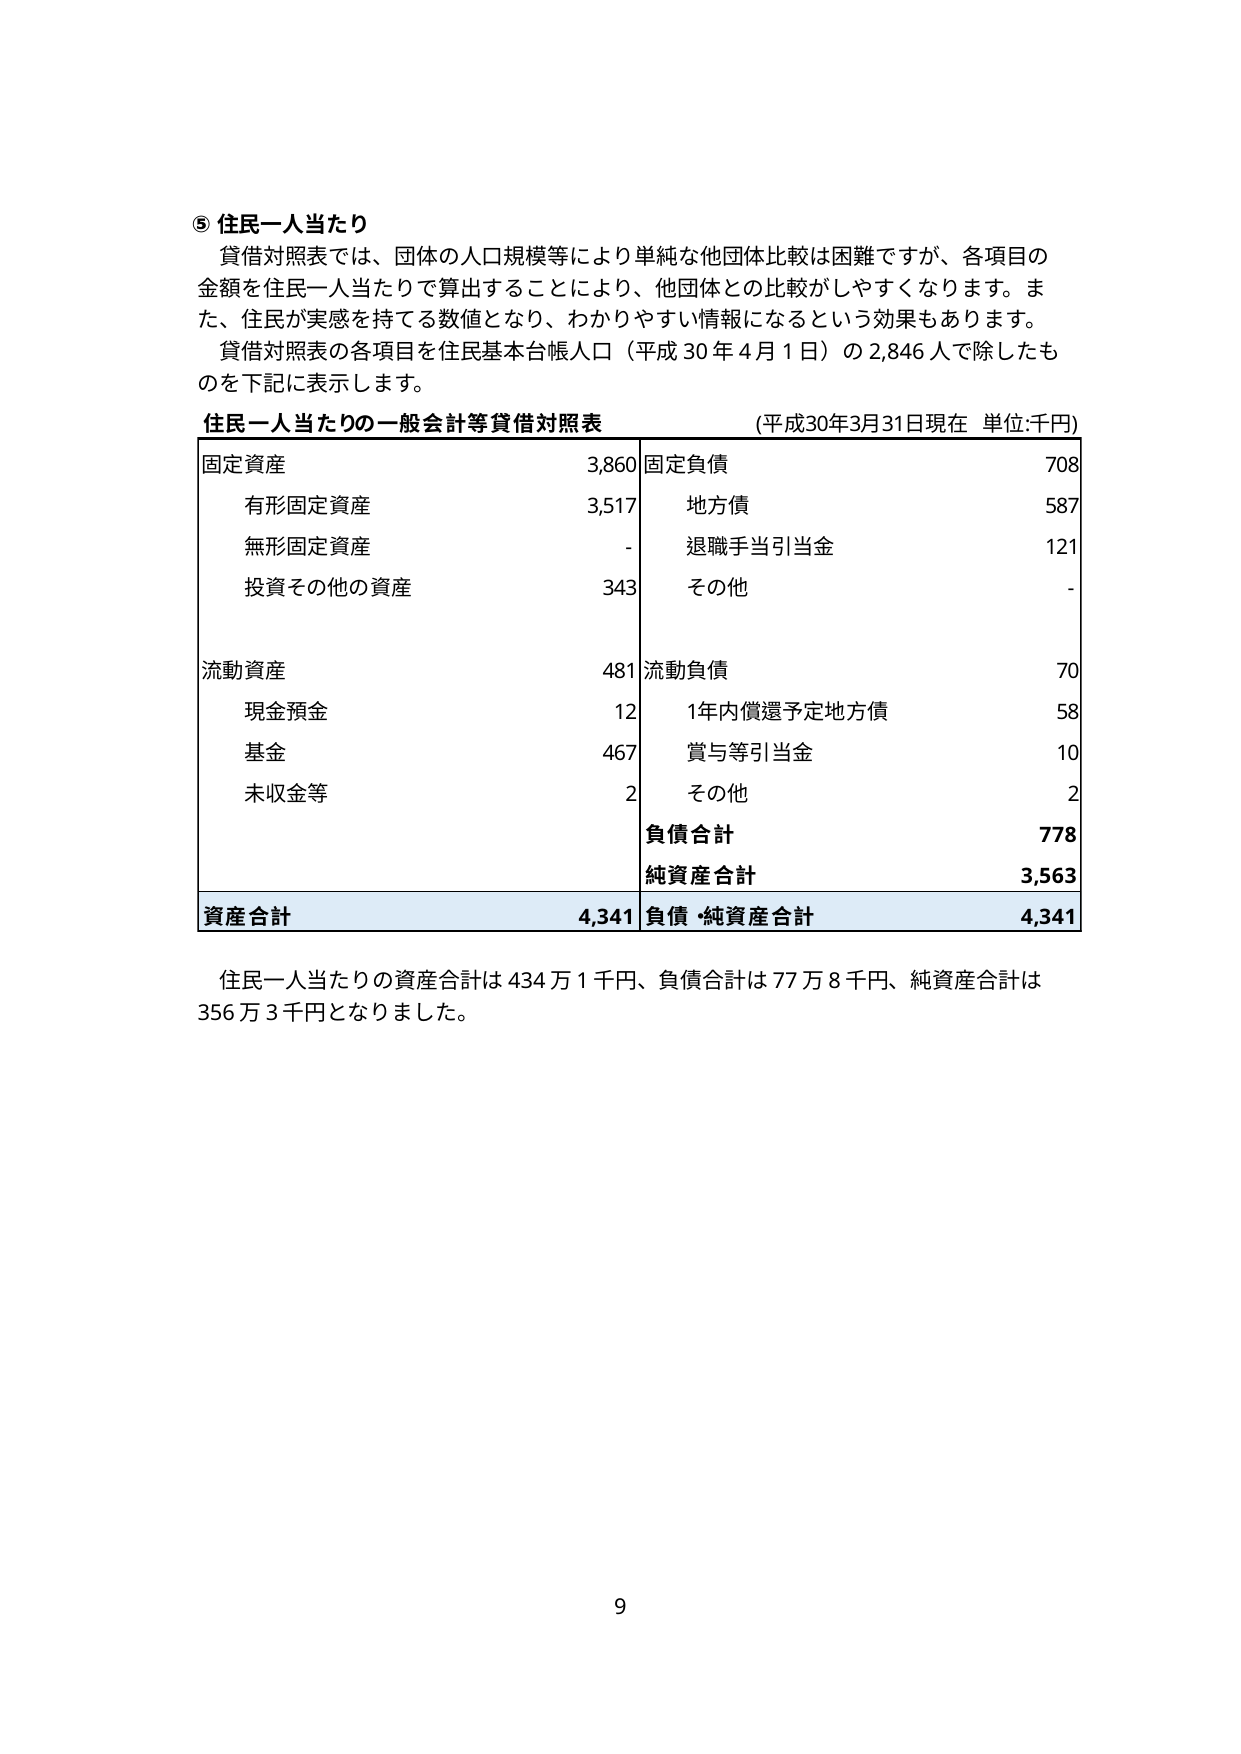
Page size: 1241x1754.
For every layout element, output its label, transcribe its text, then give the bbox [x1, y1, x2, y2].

list 住民一人当たり [191, 207, 1063, 239]
list 貸借対照表の各項目を住民基本台帳人口（平成30年4月1日）の2,846人で除したものを下記に表示します。 [197, 334, 1063, 397]
list 住民一人当たりの資産合計は434万1千円、負債合計は77万8千円、純資産合計は356万3千円となりました。 [197, 963, 1063, 1026]
list 貸借対照表では、団体の人口規模等により単純な他団体比較は困難ですが、各項目の金額を住民一人当たりで算出することにより、他団体との比較がしやすくなります。また、住民が実感を持てる数値となり、わかりやすい情報になるという効果もあります。 [197, 239, 1063, 334]
